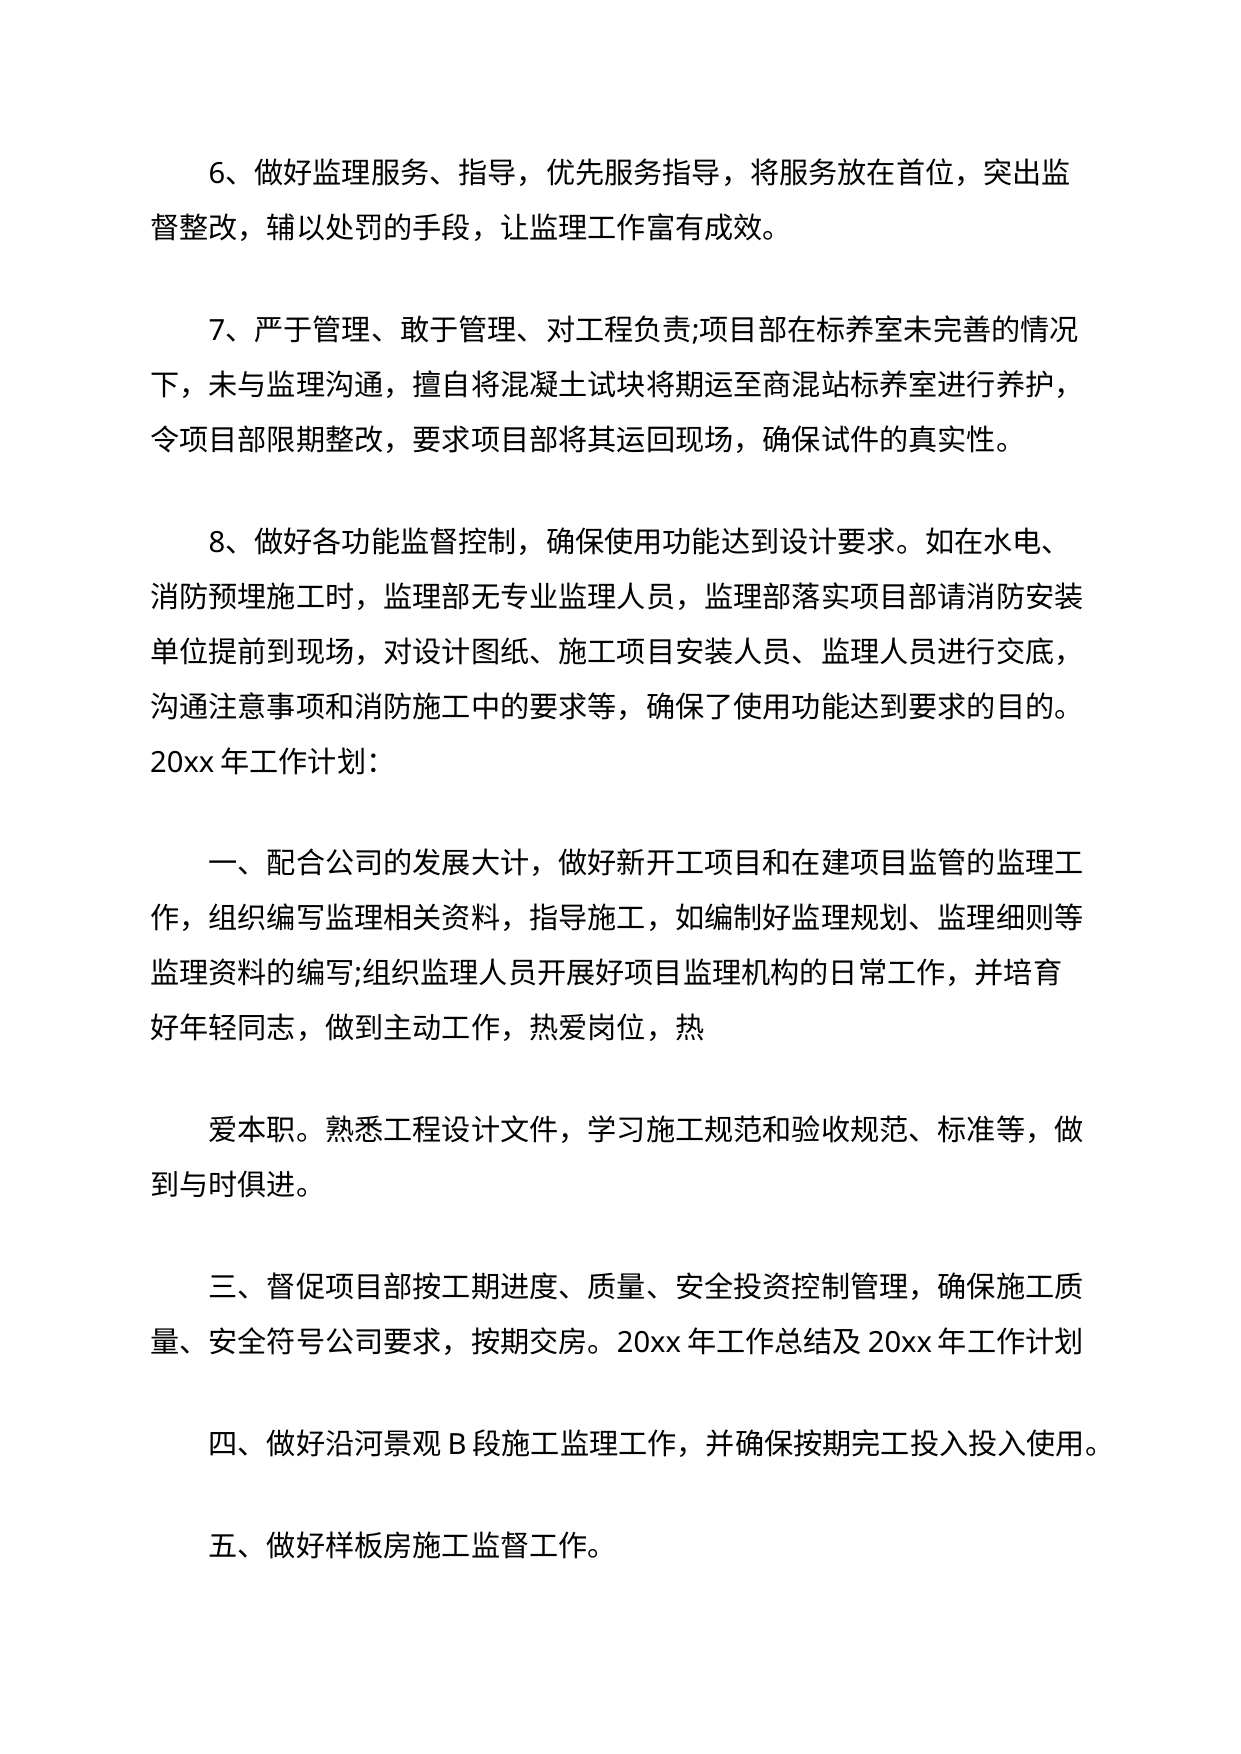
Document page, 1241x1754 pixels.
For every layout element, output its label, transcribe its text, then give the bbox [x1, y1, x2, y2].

text 爱本职。熟悉工程设计文件，学习施工规范和验收规范、标准等，做到与时俱进。 [150, 1107, 1090, 1204]
text 一、配合公司的发展大计，做好新开工项目和在建项目监管的监理工作，组织编写监理相关资料，指导施工，如编制好监理规划、监理细则等监理资料的编写;组织监理人员开展好项目监理机构的日常工作，并培育好年轻同志，做到主动工作，热爱岗位，热 [150, 840, 1090, 1047]
text 五、做好样板房施工监督工作。 [150, 1522, 1090, 1564]
text 8、做好各功能监督控制，确保使用功能达到设计要求。如在水电、消防预埋施工时，监理部无专业监理人员，监理部落实项目部请消防安装单位提前到现场，对设计图纸、施工项目安装人员、监理人员进行交底，沟通注意事项和消防施工中的要求等，确保了使用功能达到要求的目的。 20xx年工作计划： [150, 518, 1090, 781]
text 三、督促项目部按工期进度、质量、安全投资控制管理，确保施工质量、安全符号公司要求，按期交房。20xx年工作总结及20xx年工作计划 [150, 1263, 1090, 1361]
text 6、做好监理服务、指导，优先服务指导，将服务放在首位，突出监督整改，辅以处罚的手段，让监理工作富有成效。 [150, 150, 1090, 247]
text 7、严于管理、敢于管理、对工程负责;项目部在标养室未完善的情况下，未与监理沟通，擅自将混凝土试块将期运至商混站标养室进行养护，令项目部限期整改，要求项目部将其运回现场，确保试件的真实性。 [150, 307, 1090, 459]
text 四、做好沿河景观B段施工监理工作，并确保按期完工投入投入使用。 [150, 1420, 1090, 1463]
